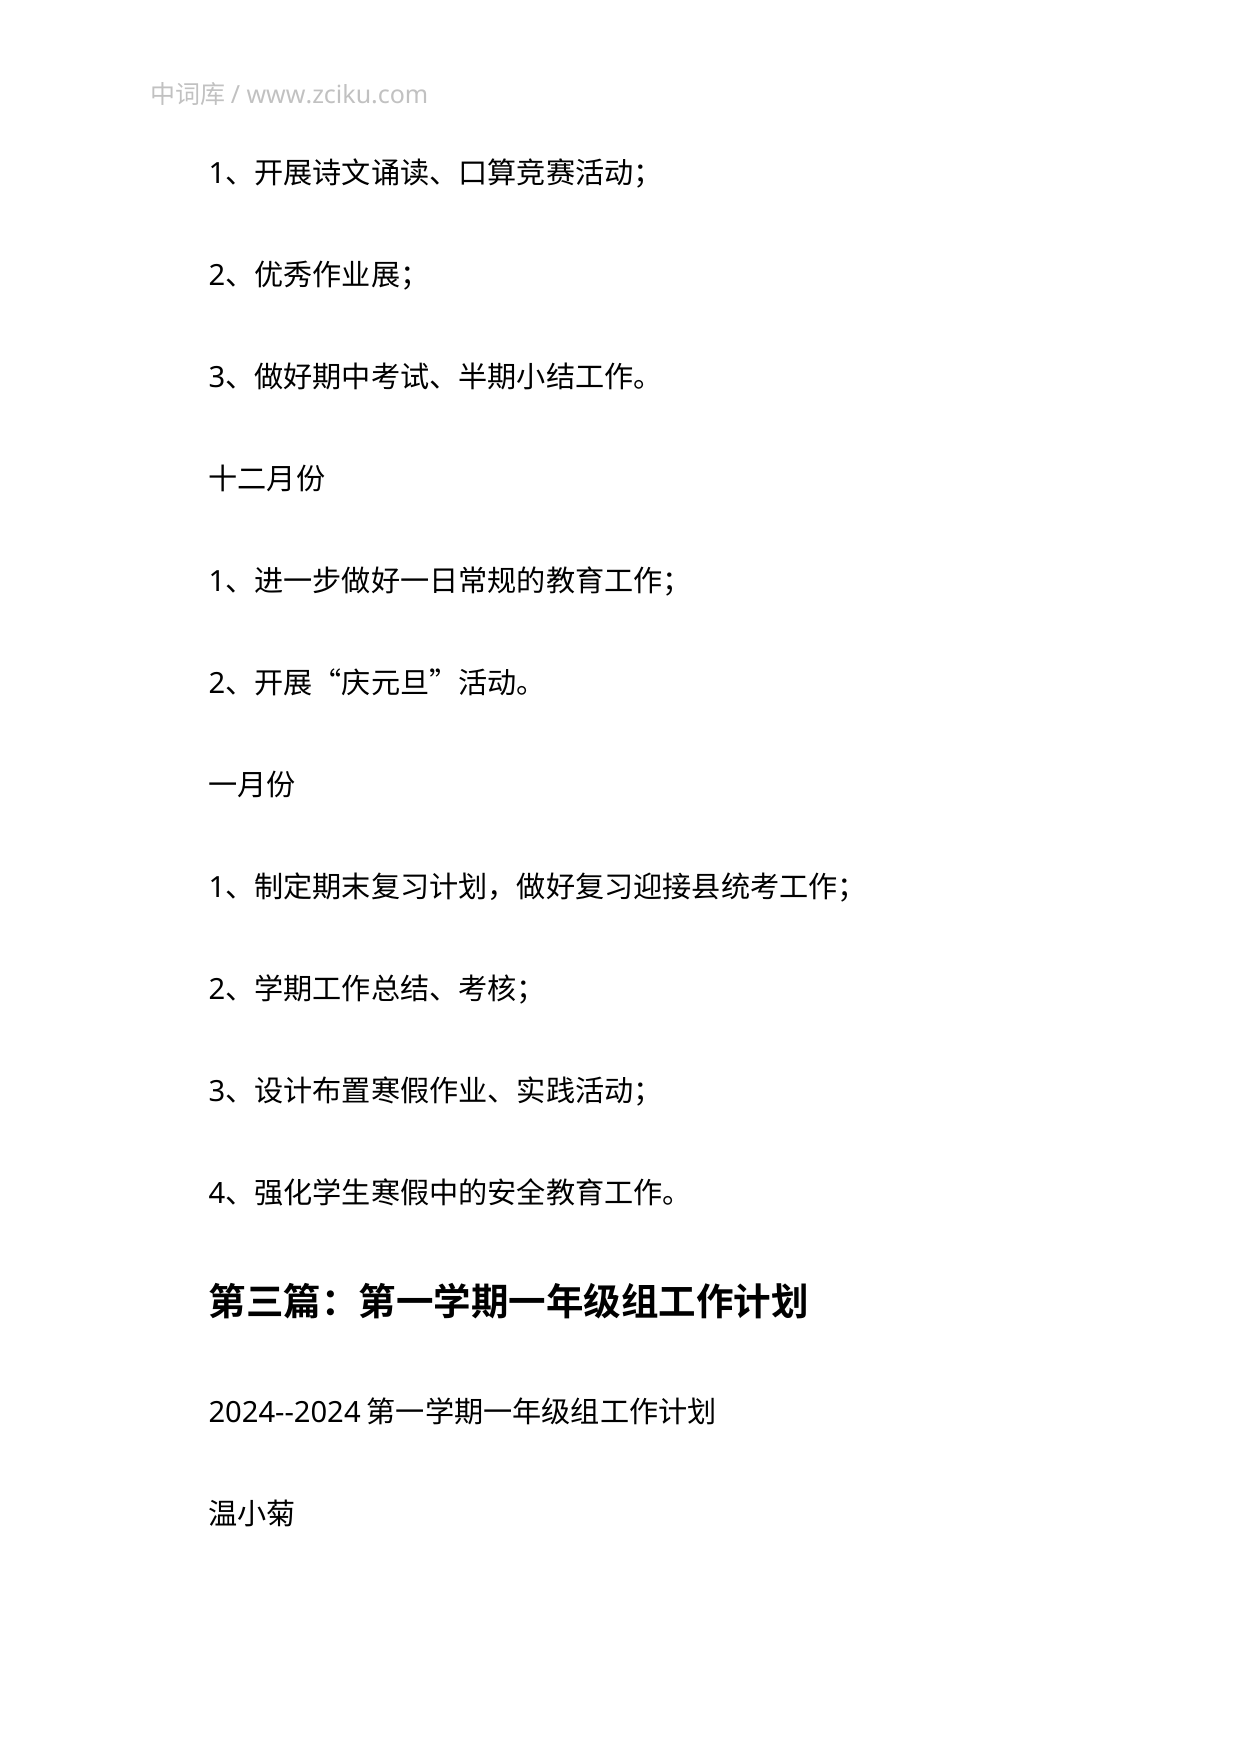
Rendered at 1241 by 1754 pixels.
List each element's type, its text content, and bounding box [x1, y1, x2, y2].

text 十二月份 [150, 456, 1090, 498]
text 2、学期工作总结、考核； [150, 965, 1090, 1008]
text 一月份 [150, 762, 1090, 804]
text 3、做好期中考试、半期小结工作。 [150, 354, 1090, 396]
text 4、强化学生寒假中的安全教育工作。 [150, 1169, 1090, 1212]
text 2024--2024第一学期一年级组工作计划 [150, 1389, 1090, 1431]
text 1、制定期末复习计划，做好复习迎接县统考工作； [150, 863, 1090, 906]
text 1、进一步做好一日常规的教育工作； [150, 558, 1090, 600]
text 第三篇：第一学期一年级组工作计划 [150, 1271, 1090, 1326]
text 1、开展诗文诵读、口算竞赛活动； [150, 150, 1090, 192]
text 3、设计布置寒假作业、实践活动； [150, 1067, 1090, 1110]
text 2、开展“庆元旦”活动。 [150, 660, 1090, 702]
text 2、优秀作业展； [150, 252, 1090, 294]
text 温小菊 [150, 1491, 1090, 1533]
